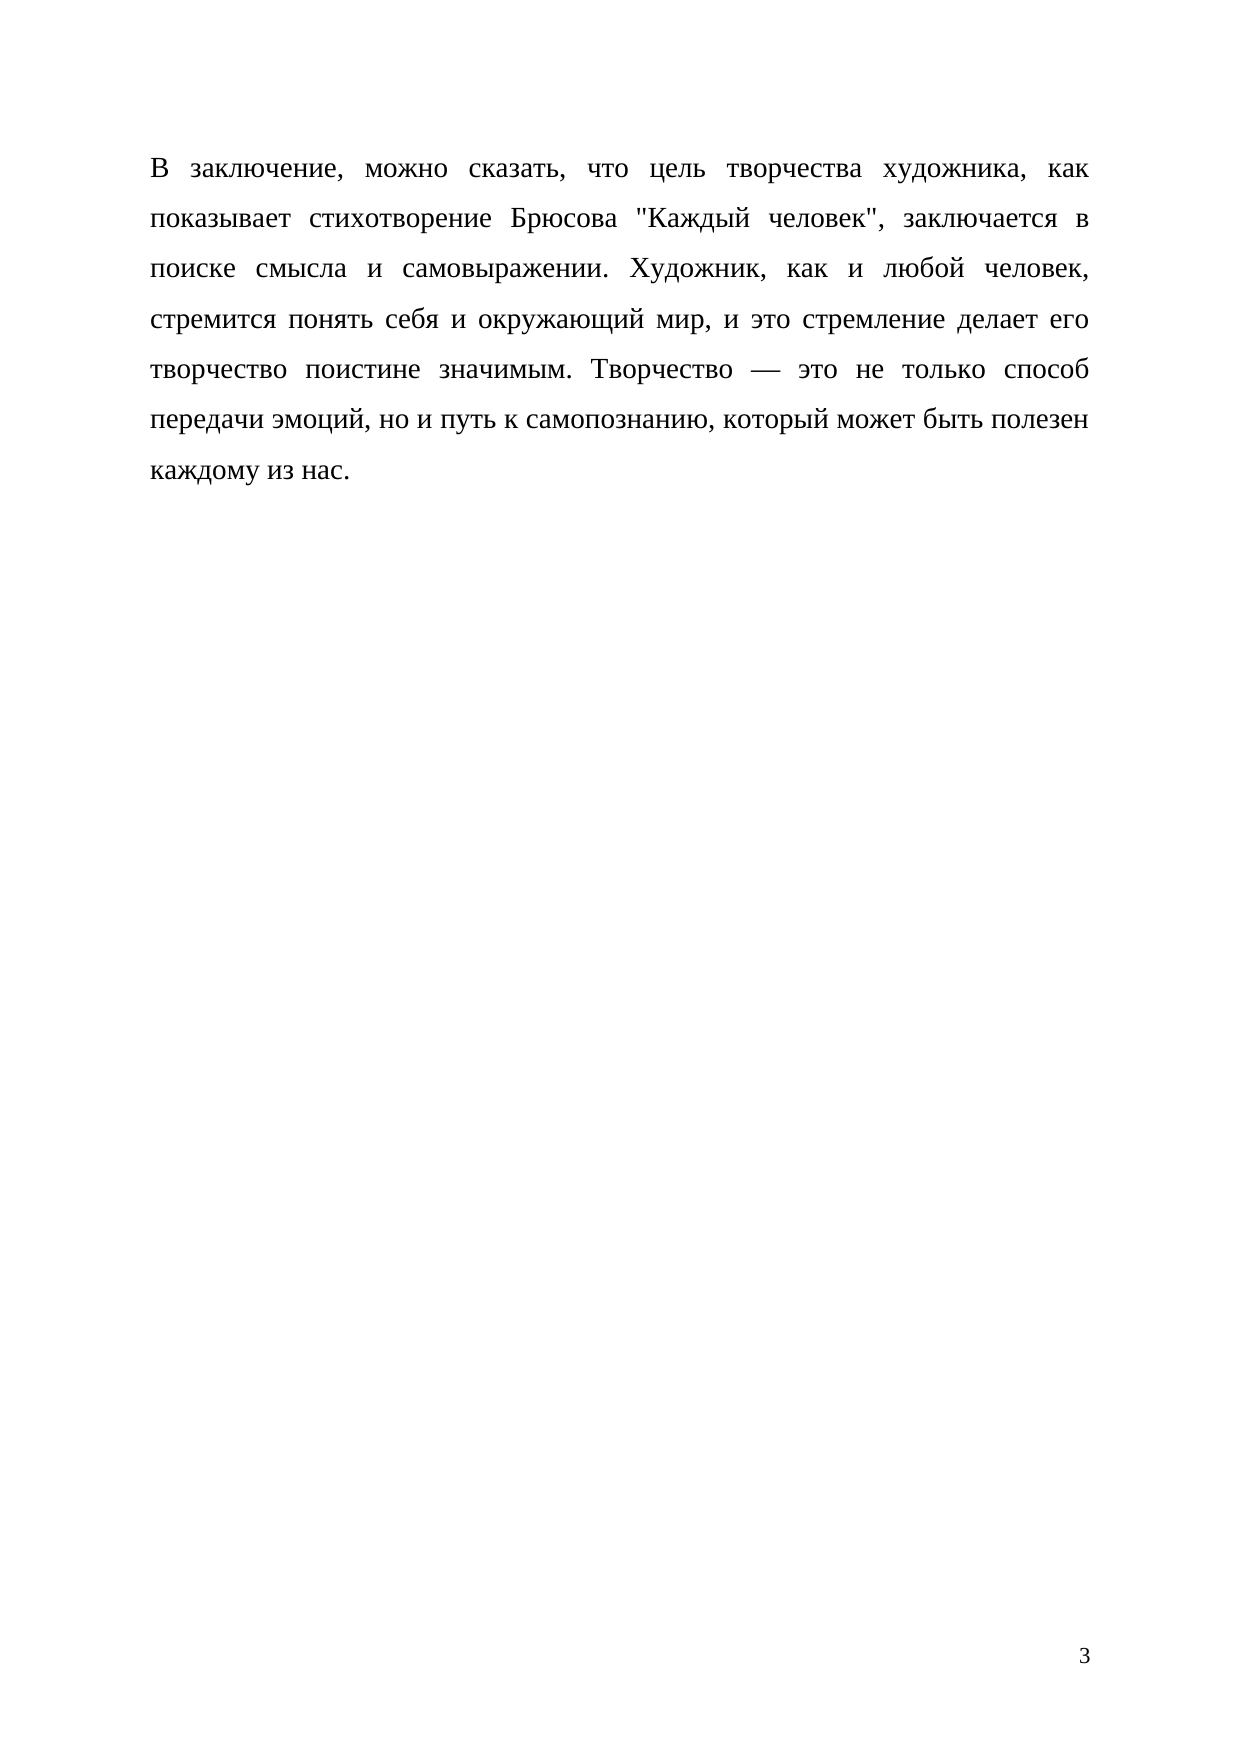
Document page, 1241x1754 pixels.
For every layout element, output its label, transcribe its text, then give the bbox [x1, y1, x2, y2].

text В заключение, можно сказать, что цель творчества художника, как показывает стихотворение Брюсова "Каждый человек", заключается в поиске смысла и самовыражении. Художник, как и любой человек, стремится понять себя и окружающий мир, и это стремление делает его творчество поистине значимым. Творчество — это не только способ передачи эмоций, но и путь к самопознанию, который может быть полезен каждому из нас. [150, 150, 1090, 485]
